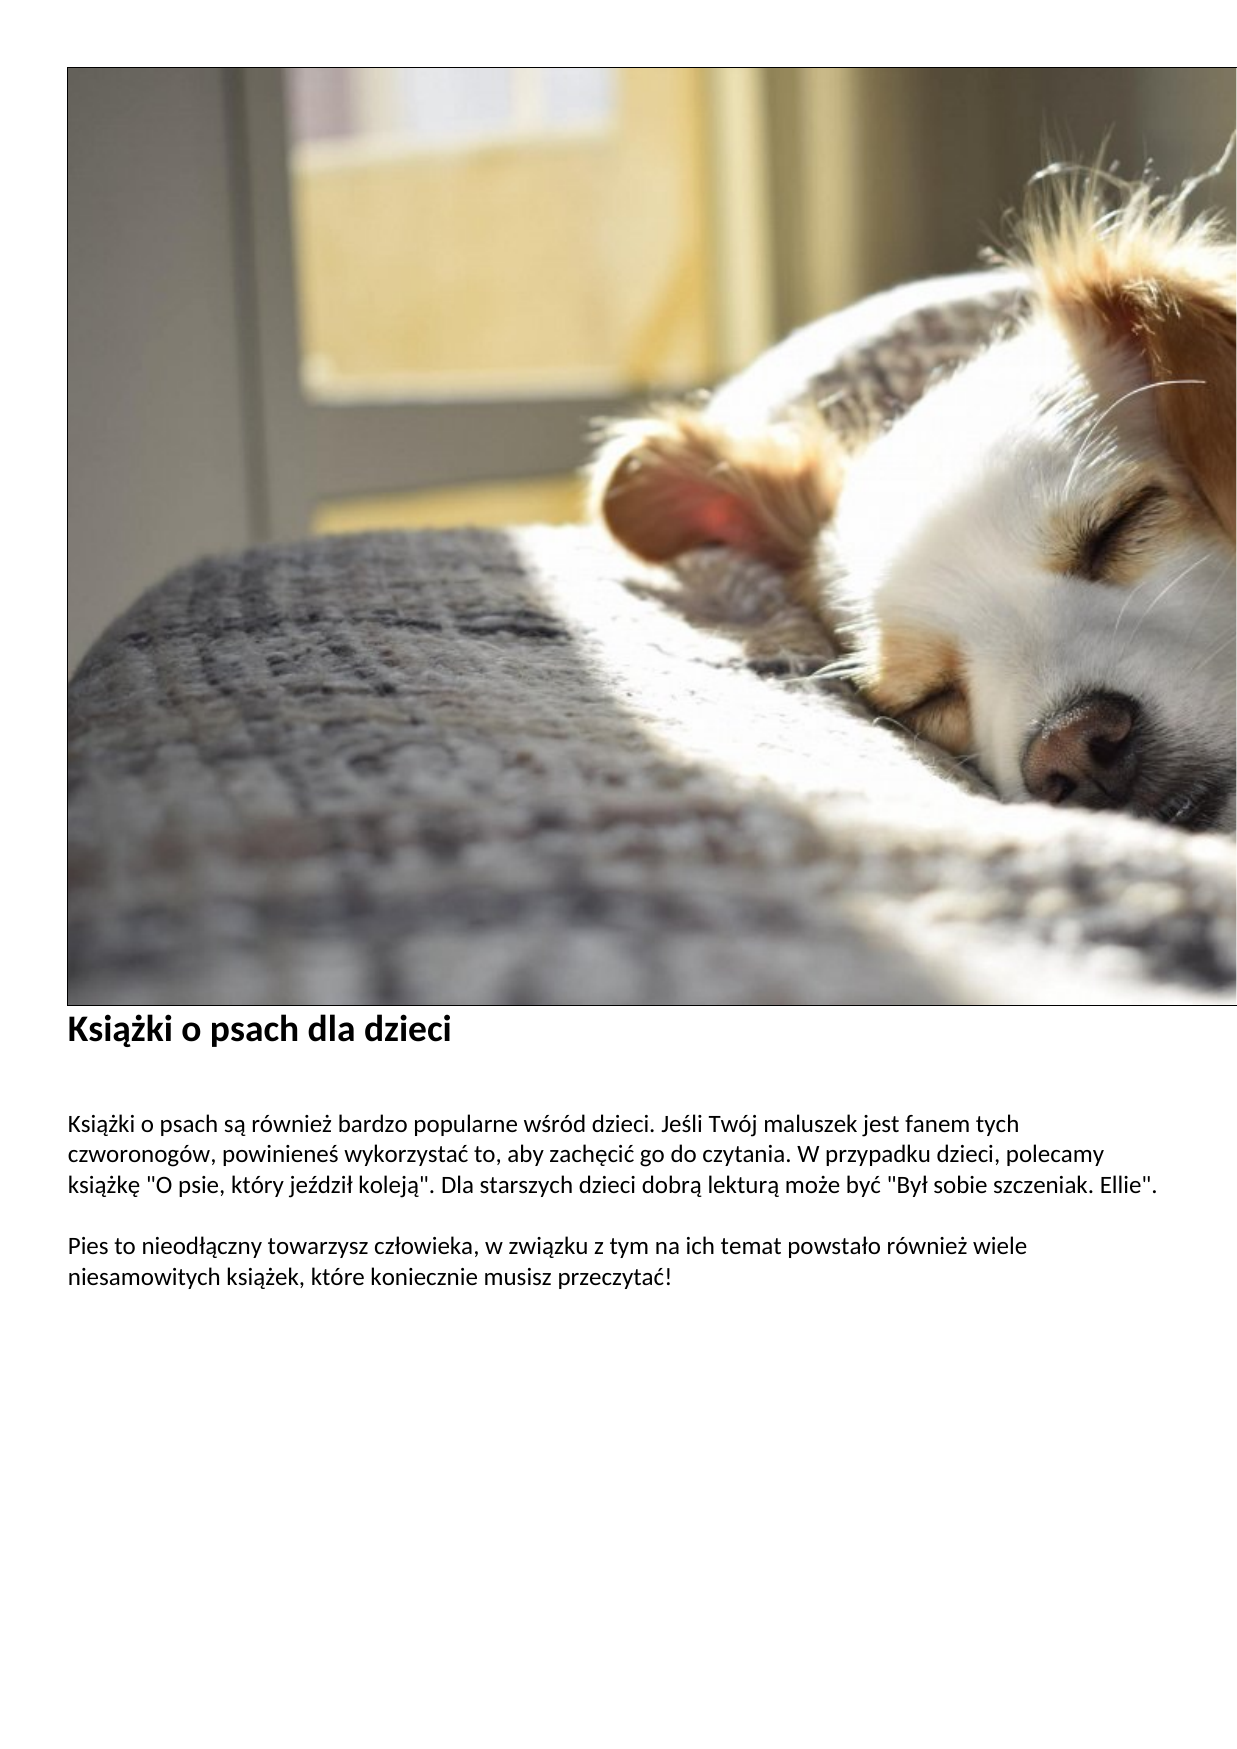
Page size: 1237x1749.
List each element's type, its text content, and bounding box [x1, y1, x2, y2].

picture [68, 68, 1237, 1005]
text Pies to nieodłączny towarzysz człowieka, w związku z tym na ich temat powstało również wiele niesamowitych książek, które koniecznie musisz przeczytać! [68, 1231, 1169, 1292]
text Książki o psach dla dzieci [68, 1006, 1169, 1051]
text Książki o psach są również bardzo popularne wśród dzieci. Jeśli Twój maluszek jest fanem tych czworonogów, powinieneś wykorzystać to, aby zachęcić go do czytania. W przypadku dzieci, polecamy książkę "O psie, który jeździł koleją". Dla starszych dzieci dobrą lekturą może być "Był sobie szczeniak. Ellie". [68, 1108, 1169, 1199]
